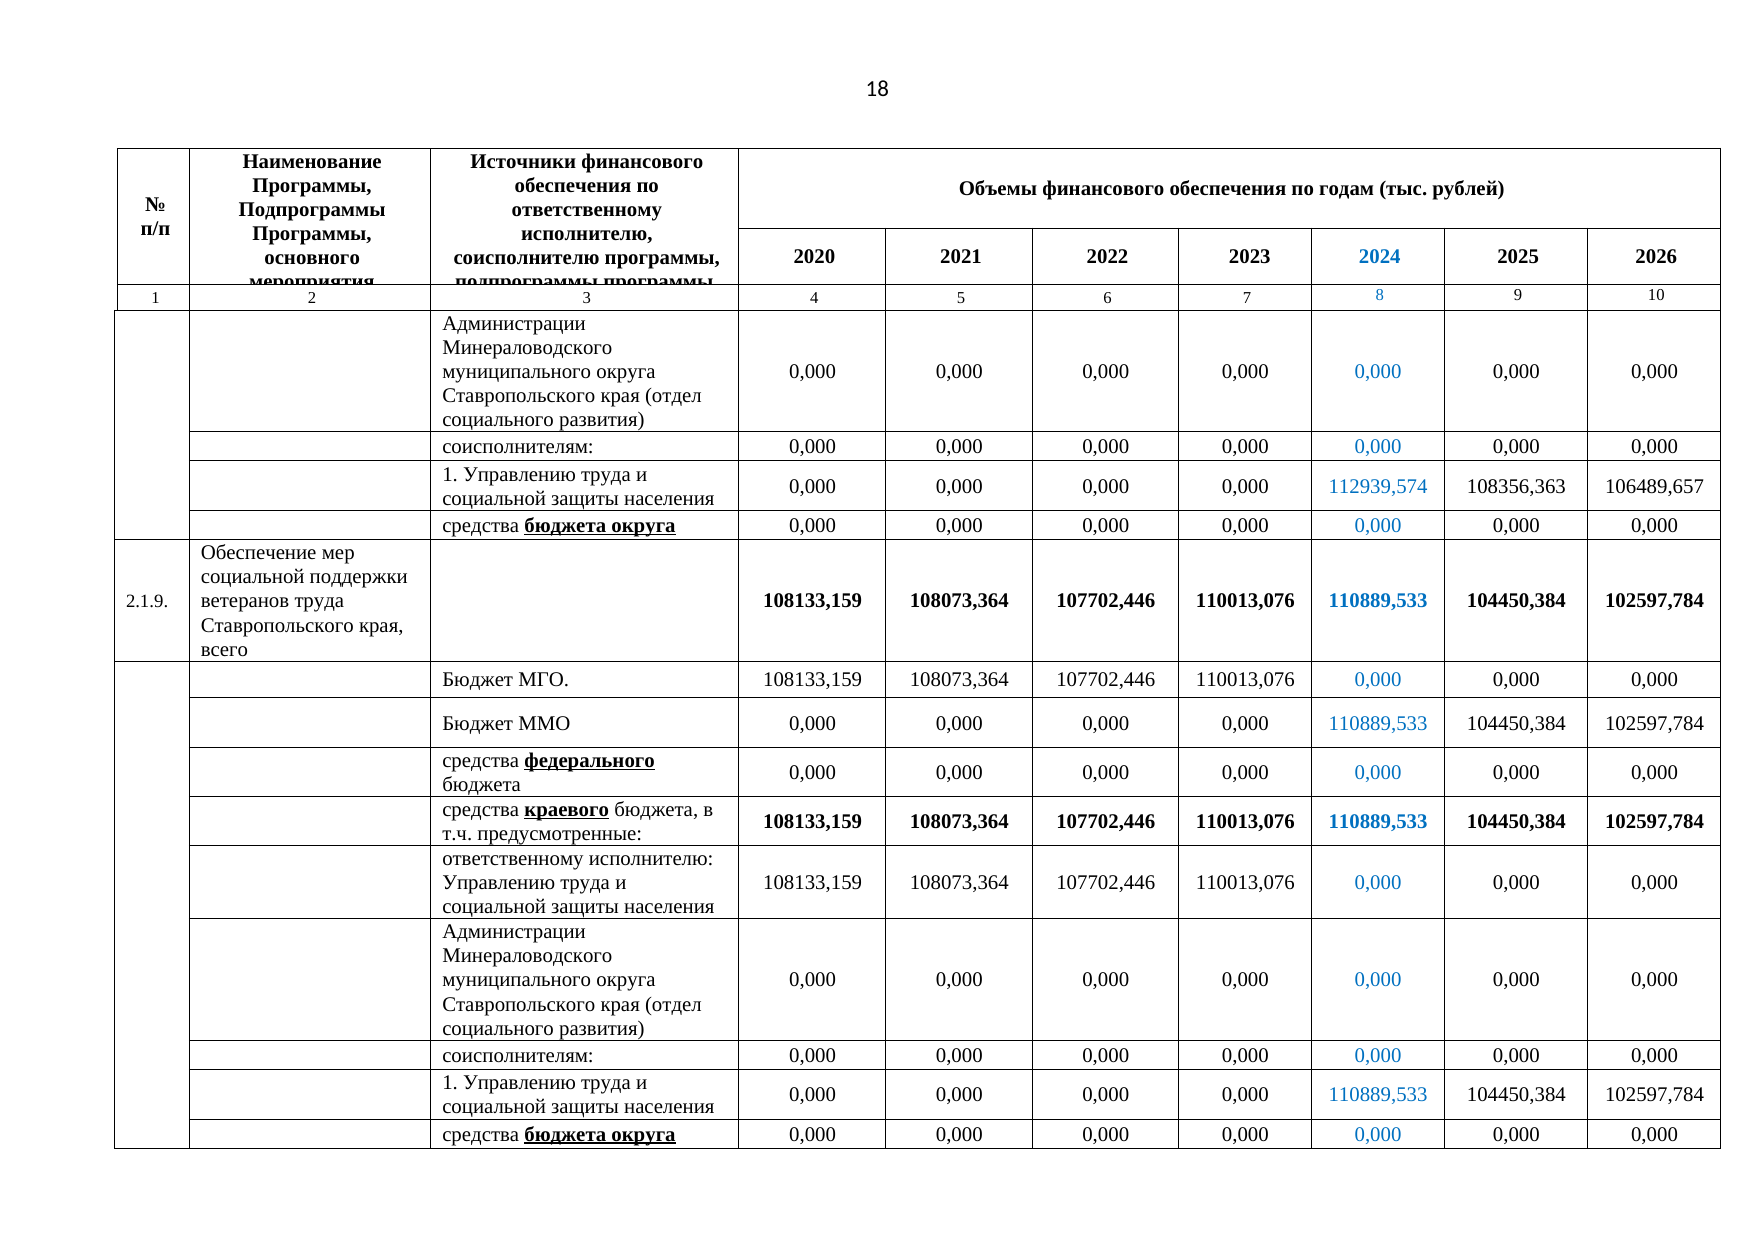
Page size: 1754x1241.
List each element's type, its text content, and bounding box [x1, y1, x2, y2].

table_cell 0,000 [1033, 1041, 1178, 1069]
table_cell 0,000 [1179, 1041, 1311, 1069]
table_cell 107702,446 [1033, 797, 1178, 845]
table_cell 108133,159 [739, 846, 885, 918]
table_cell 0,000 [739, 1120, 885, 1148]
table_cell 2024 [1312, 229, 1444, 284]
table_cell 0,000 [1445, 846, 1587, 918]
table_cell 4 [739, 285, 885, 310]
table_cell 0,000 [1179, 311, 1311, 431]
table_header Источники финансового обеспечения по ответственному исполнителю, соисполнителю программы, подпрограммы программы, основному мероприятию подпрограммы программы [431, 149, 738, 284]
table_cell Бюджет МГО. [431, 662, 738, 697]
table_cell 0,000 [1033, 1070, 1178, 1118]
table_cell 0,000 [886, 511, 1032, 539]
table_cell [190, 748, 430, 796]
table_cell 0,000 [1312, 1120, 1444, 1148]
table_cell 0,000 [1312, 662, 1444, 697]
table_cell Бюджет ММО [431, 698, 738, 747]
table_cell 110013,076 [1179, 797, 1311, 845]
table_cell 0,000 [1033, 511, 1178, 539]
table_cell 0,000 [1033, 748, 1178, 796]
table_cell 110889,533 [1312, 540, 1444, 661]
table_cell [190, 461, 430, 510]
table_cell 0,000 [1588, 432, 1720, 460]
table_cell 1 [118, 285, 189, 310]
table_cell 0,000 [886, 461, 1032, 510]
table_cell 0,000 [1312, 311, 1444, 431]
table_cell 0,000 [1312, 432, 1444, 460]
table_cell 6 [1033, 285, 1178, 310]
table_cell 110889,533 [1312, 698, 1444, 747]
table_cell 0,000 [1588, 662, 1720, 697]
table_cell средства бюджета округа [431, 1120, 738, 1148]
table_cell 108073,364 [886, 540, 1032, 661]
table_cell [190, 919, 430, 1039]
table_cell 0,000 [1033, 432, 1178, 460]
table_cell 0,000 [1445, 919, 1587, 1039]
table_cell 0,000 [1033, 1120, 1178, 1148]
table_cell 2021 [886, 229, 1032, 284]
table_cell 2.1.9. [115, 540, 189, 661]
table_cell 110013,076 [1179, 662, 1311, 697]
table_cell 0,000 [1179, 1070, 1311, 1118]
table_cell 102597,784 [1588, 797, 1720, 845]
table_cell [190, 432, 430, 460]
table_cell [115, 662, 189, 1148]
table_cell 0,000 [1312, 1041, 1444, 1069]
table_cell 0,000 [739, 1070, 885, 1118]
table_cell средства бюджета округа [431, 511, 738, 539]
table_cell 10 [1588, 285, 1720, 310]
table_cell 0,000 [1445, 511, 1587, 539]
table_cell 112939,574 [1312, 461, 1444, 510]
table_cell [190, 698, 430, 747]
table_cell 2026 [1588, 229, 1720, 284]
table_cell 0,000 [886, 1041, 1032, 1069]
table_cell 107702,446 [1033, 540, 1178, 661]
table_cell 108133,159 [739, 662, 885, 697]
table_cell 102597,784 [1588, 698, 1720, 747]
table_cell 0,000 [1033, 311, 1178, 431]
table_cell 0,000 [739, 461, 885, 510]
table_cell 8 [1312, 285, 1444, 310]
table_cell ответственному исполнителю: Управлению труда и социальной защиты населения [431, 846, 738, 918]
table_cell 104450,384 [1445, 797, 1587, 845]
table_cell 0,000 [1179, 511, 1311, 539]
table_cell [190, 1070, 430, 1118]
table_cell 0,000 [1445, 662, 1587, 697]
table_cell 0,000 [739, 432, 885, 460]
table_cell 2025 [1445, 229, 1587, 284]
table_cell [190, 662, 430, 697]
table_header № п/п [118, 149, 189, 284]
table_cell [190, 1120, 430, 1148]
table_cell Администрации Минераловодского муниципального округа Ставропольского края (отдел социального развития) [431, 919, 738, 1039]
table_cell 0,000 [739, 1041, 885, 1069]
table_cell средства краевого бюджета, в т.ч. предусмотренные: [431, 797, 738, 845]
table_cell средства федерального бюджета [431, 748, 738, 796]
table_cell 0,000 [1179, 698, 1311, 747]
table_cell [190, 511, 430, 539]
table_cell 0,000 [886, 1070, 1032, 1118]
table_cell 0,000 [1588, 846, 1720, 918]
table_cell 0,000 [739, 748, 885, 796]
table_cell [190, 1041, 430, 1069]
table_cell 0,000 [739, 919, 885, 1039]
table_cell 0,000 [886, 698, 1032, 747]
table_cell 2 [190, 285, 430, 310]
table_cell 110013,076 [1179, 846, 1311, 918]
table_cell 0,000 [1312, 919, 1444, 1039]
table_cell [190, 311, 430, 431]
table_cell 106489,657 [1588, 461, 1720, 510]
table_cell 0,000 [1588, 919, 1720, 1039]
table_cell 0,000 [1179, 748, 1311, 796]
table_cell 0,000 [886, 311, 1032, 431]
table_cell 0,000 [1588, 1120, 1720, 1148]
table_cell 0,000 [1312, 748, 1444, 796]
table_cell 102597,784 [1588, 1070, 1720, 1118]
table_cell 1. Управлению труда и социальной защиты населения [431, 1070, 738, 1118]
table_cell 0,000 [886, 919, 1032, 1039]
table_cell 9 [1445, 285, 1587, 310]
table_cell 110889,533 [1312, 1070, 1444, 1118]
table_cell соисполнителям: [431, 1041, 738, 1069]
table_cell 0,000 [1588, 748, 1720, 796]
table_cell 0,000 [1445, 1120, 1587, 1148]
table_cell 2020 [739, 229, 885, 284]
table_cell 3 [431, 285, 738, 310]
table_cell 0,000 [1179, 919, 1311, 1039]
table_cell 7 [1179, 285, 1311, 310]
table_cell 0,000 [1588, 1041, 1720, 1069]
table_cell 0,000 [1445, 1041, 1587, 1069]
table_cell 0,000 [739, 511, 885, 539]
table_cell 0,000 [886, 1120, 1032, 1148]
table_cell 0,000 [1179, 432, 1311, 460]
table_cell 0,000 [1179, 461, 1311, 510]
table_cell 108073,364 [886, 797, 1032, 845]
table_cell Обеспечение мер социальной поддержки ветеранов труда Ставропольского края, всего [190, 540, 430, 661]
table_cell 104450,384 [1445, 540, 1587, 661]
table_cell 0,000 [1588, 511, 1720, 539]
table_cell 0,000 [739, 311, 885, 431]
table_cell Администрации Минераловодского муниципального округа Ставропольского края (отдел социального развития) [431, 311, 738, 431]
table_cell 0,000 [1588, 311, 1720, 431]
table_cell 108356,363 [1445, 461, 1587, 510]
table_cell 2022 [1033, 229, 1178, 284]
table_cell 1. Управлению труда и социальной защиты населения [431, 461, 738, 510]
table_cell 108073,364 [886, 662, 1032, 697]
table_header Наименование Программы, Подпрограммы Программы, основного мероприятия подпрограммы Программы [190, 149, 430, 284]
table_cell 0,000 [1312, 511, 1444, 539]
table_cell 108133,159 [739, 797, 885, 845]
table_header Объемы финансового обеспечения по годам (тыс. рублей) [739, 149, 1720, 227]
table_cell 0,000 [1033, 919, 1178, 1039]
table_cell 0,000 [1033, 698, 1178, 747]
table_cell соисполнителям: [431, 432, 738, 460]
table_cell [190, 846, 430, 918]
table_cell 2023 [1179, 229, 1311, 284]
table_cell 110889,533 [1312, 797, 1444, 845]
table_cell 0,000 [1312, 846, 1444, 918]
table_cell 0,000 [1445, 748, 1587, 796]
table_cell 104450,384 [1445, 698, 1587, 747]
table_cell 107702,446 [1033, 846, 1178, 918]
table_cell 0,000 [886, 748, 1032, 796]
table_cell 0,000 [1445, 432, 1587, 460]
table_cell 107702,446 [1033, 662, 1178, 697]
table_cell [431, 540, 738, 661]
table_cell 104450,384 [1445, 1070, 1587, 1118]
table_cell 0,000 [1179, 1120, 1311, 1148]
table_cell 0,000 [739, 698, 885, 747]
table_cell 110013,076 [1179, 540, 1311, 661]
table_cell 102597,784 [1588, 540, 1720, 661]
table_cell 108073,364 [886, 846, 1032, 918]
table_cell [190, 797, 430, 845]
table_cell 0,000 [1445, 311, 1587, 431]
table_cell 0,000 [1033, 461, 1178, 510]
table_cell 108133,159 [739, 540, 885, 661]
table_cell 0,000 [886, 432, 1032, 460]
table_cell 5 [886, 285, 1032, 310]
